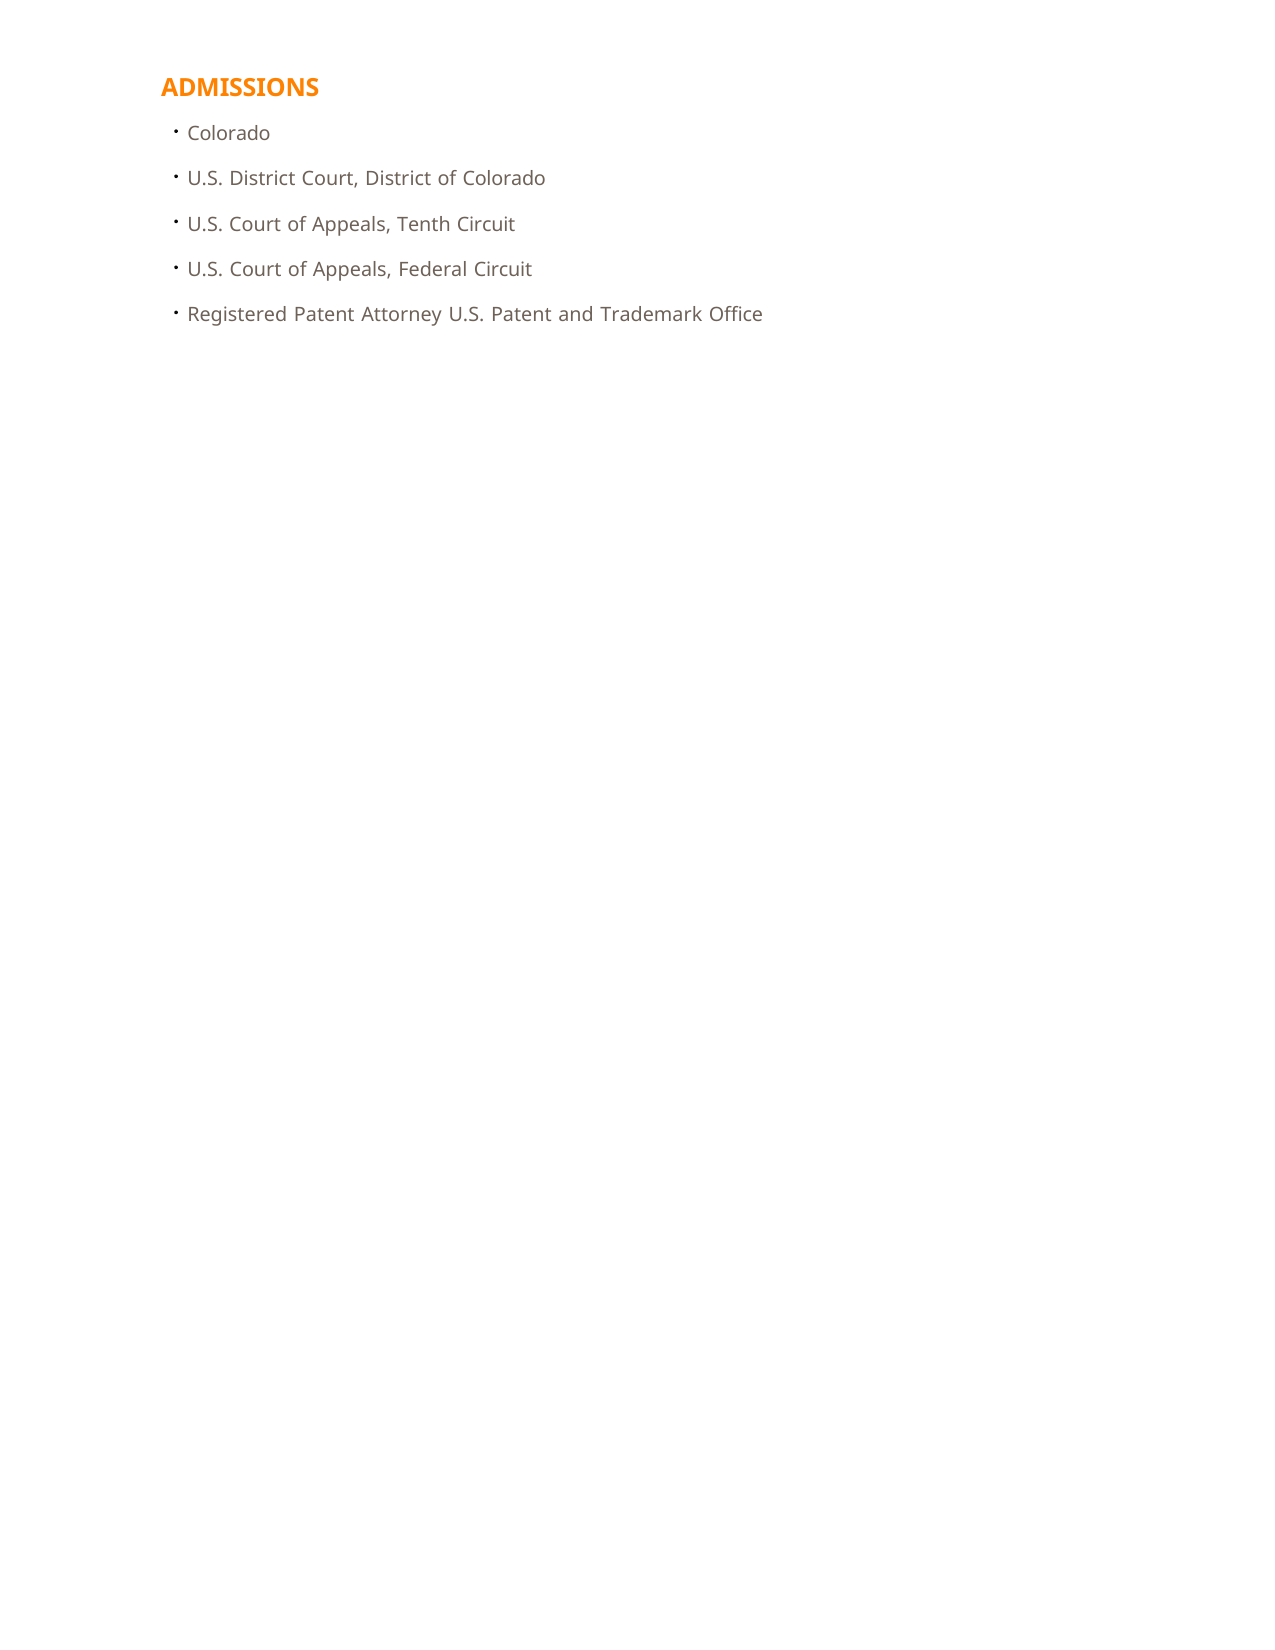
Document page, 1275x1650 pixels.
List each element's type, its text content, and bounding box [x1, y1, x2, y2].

text U.S. Court of Appeals, Tenth Circuit [187, 210, 1125, 237]
text Registered Patent Attorney U.S. Patent and Trademark Office [187, 300, 1125, 327]
text U.S. District Court, District of Colorado [187, 164, 1125, 191]
text Colorado [187, 119, 1125, 146]
text U.S. Court of Appeals, Federal Circuit [187, 255, 1125, 282]
subtitle ADMISSIONS [161, 69, 1125, 104]
